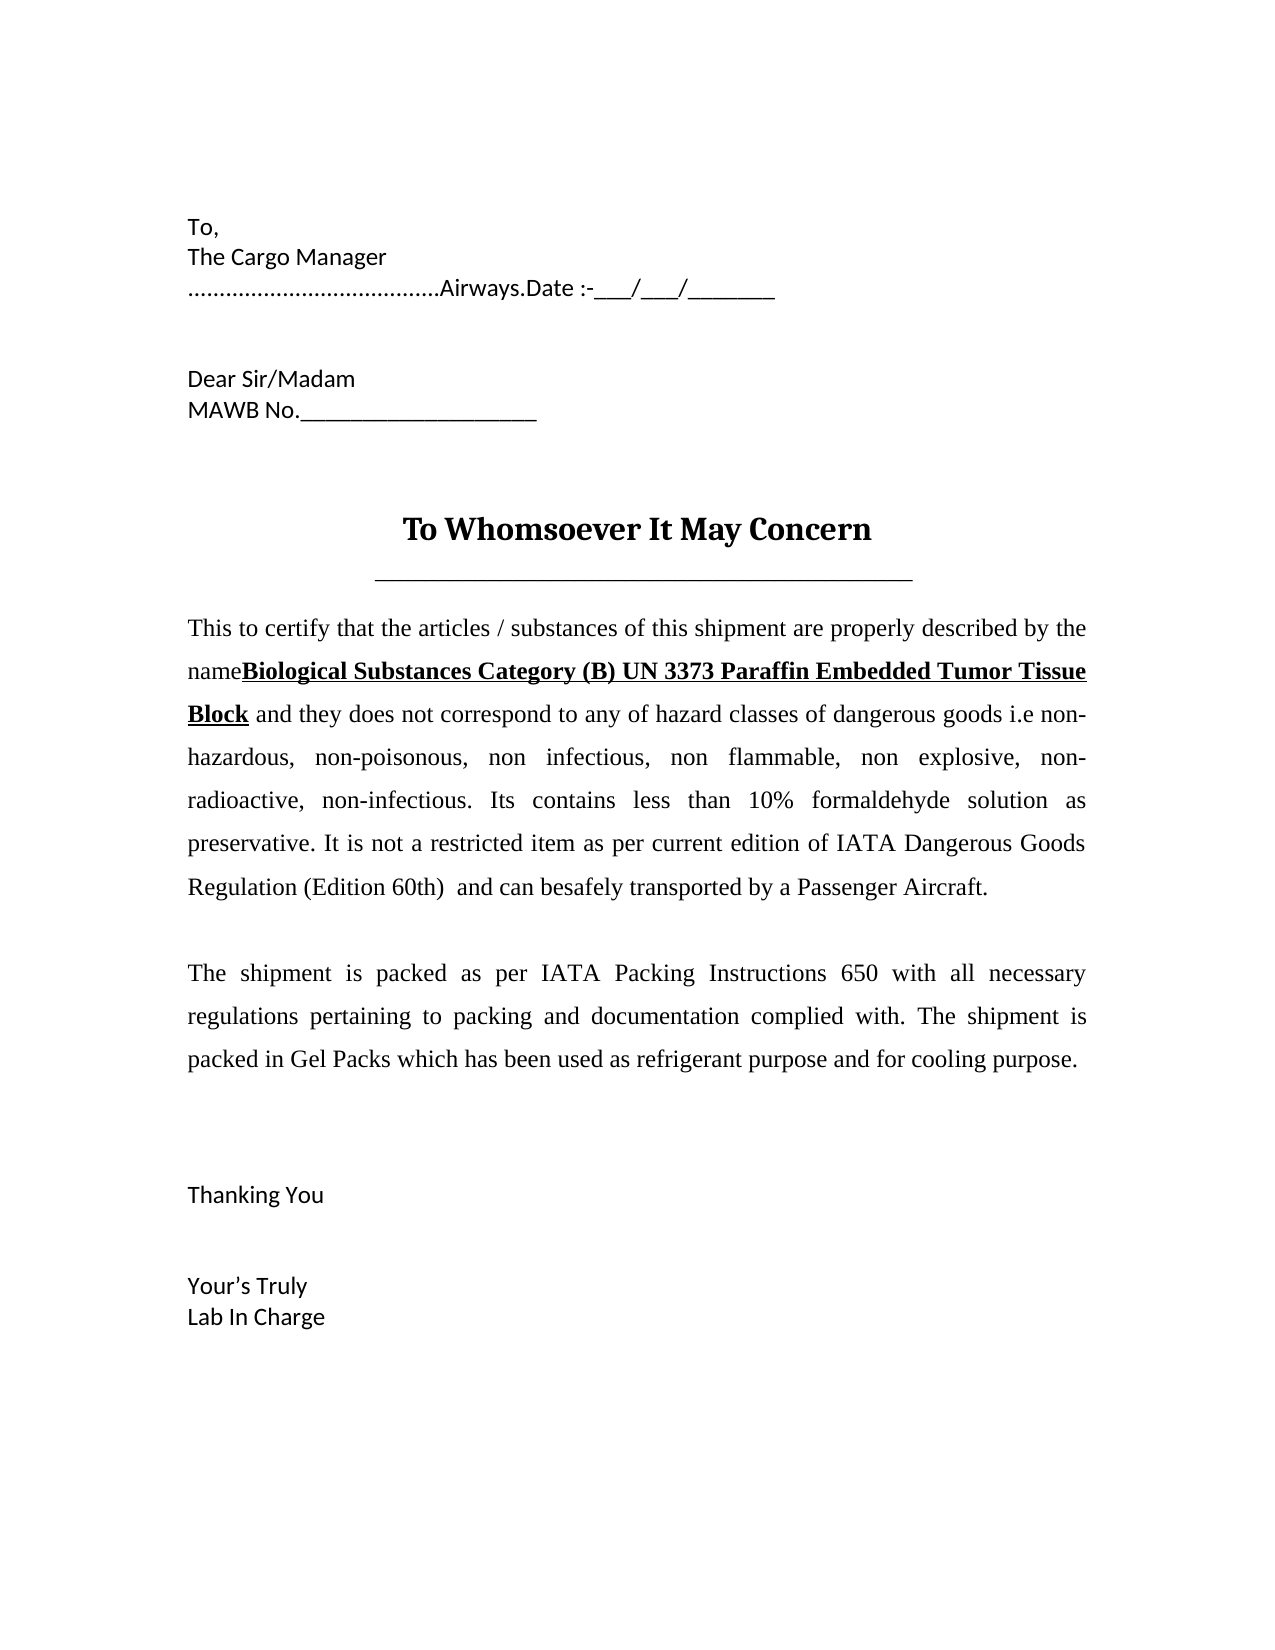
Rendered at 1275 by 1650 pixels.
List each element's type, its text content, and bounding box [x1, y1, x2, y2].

text Dear Sir/Madam [187, 364, 1087, 394]
text MAWB No.___________________ [187, 394, 1087, 425]
text The shipment is packed as per IATA Packing Instructions 650 with all necessary regulations pertaining to packing and documentation complied with. The shipment is packed in Gel Packs which has been used as refrigerant purpose and for cooling purpose. [187, 958, 1087, 1073]
text To, [187, 211, 1087, 242]
text This to certify that the articles / substances of this shipment are properly described by the nameBiological Substances Category (B) UN 3373 Paraffin Embedded Tumor Tissue Block and they does not correspond to any of hazard classes of dangerous goods i.e non-hazardous, non-poisonous, non infectious, non flammable, non explosive, non-radioactive, non-infectious. Its contains less than 10% formaldehyde solution as preservative. It is not a restricted item as per current edition of IATA Dangerous Goods Regulation (Edition 60th) and can besafely transported by a Passenger Aircraft. [187, 613, 1087, 900]
text Lab In Charge [187, 1301, 1087, 1331]
text Thanking You [187, 1179, 1087, 1209]
text Your’s Truly [187, 1270, 1087, 1301]
subtitle To Whomsoever It May Concern [187, 511, 1087, 549]
text ........................................Airways.Date :-___/___/_______ [187, 272, 1087, 303]
text The Cargo Manager [187, 242, 1087, 272]
text ___________________________________________ [187, 555, 1087, 584]
